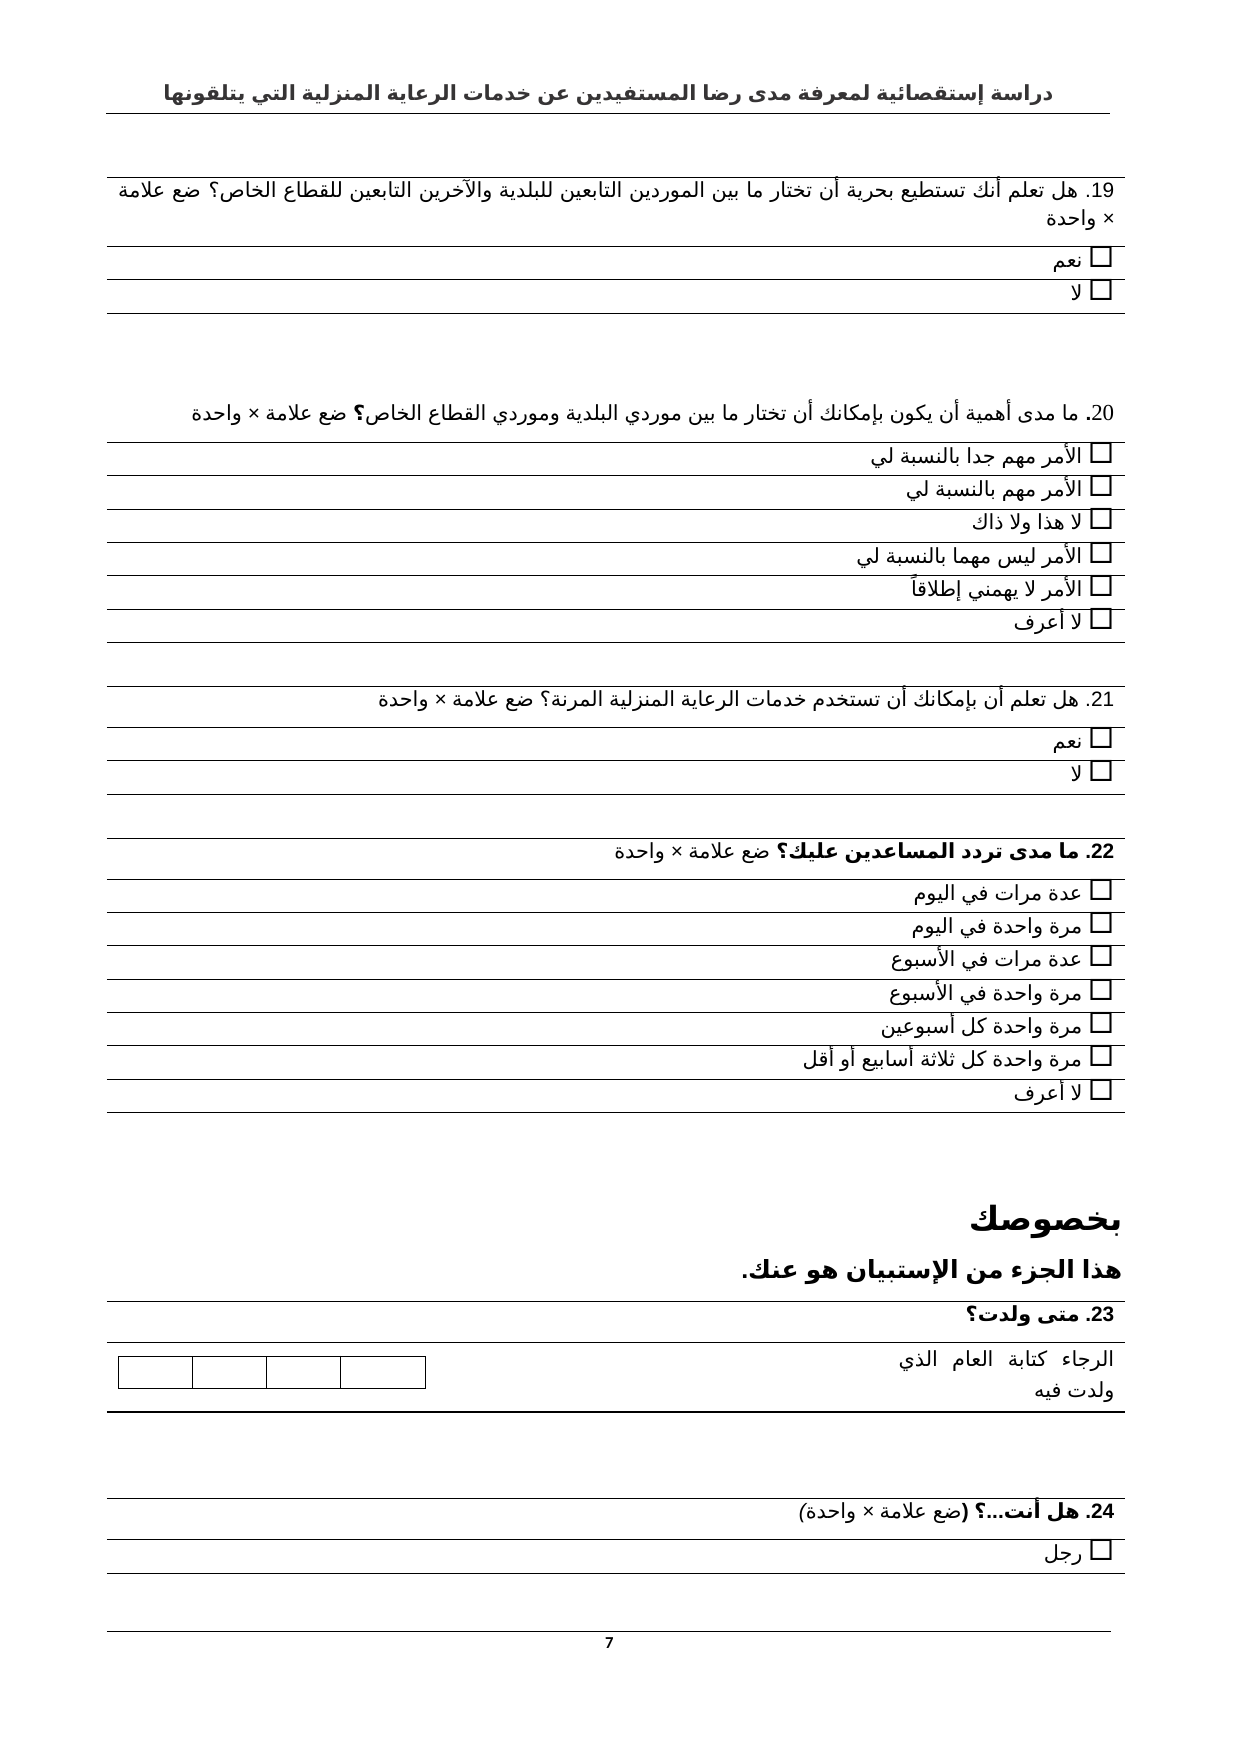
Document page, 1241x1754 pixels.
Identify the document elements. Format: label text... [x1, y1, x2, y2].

table_cell مرة واحدة كل أسبوعين [107, 1013, 1125, 1045]
table_cell نعم [107, 728, 1125, 760]
table_cell نعم [107, 247, 1125, 279]
table_cell رجل [107, 1540, 1125, 1573]
table_cell الأمر مهم جدا بالنسبة لي [107, 443, 1125, 475]
table_cell مرة واحدة في الأسبوع [107, 980, 1125, 1012]
table_header 23. متى ولدت؟ [107, 1302, 1125, 1342]
table_cell عدة مرات في اليوم [107, 880, 1125, 912]
table_cell مرة واحدة كل ثلاثة أسابيع أو أقل [107, 1046, 1125, 1079]
text بخصوصك [118, 1198, 1122, 1237]
table_cell لا [107, 280, 1125, 313]
table_cell لا [107, 761, 1125, 794]
table_cell الأمر ليس مهما بالنسبة لي [107, 543, 1125, 575]
table_header 21. هل تعلم أن بإمكانك أن تستخدم خدمات الرعاية المنزلية المرنة؟ ضع علامة × واحدة [107, 687, 1125, 727]
table_cell عدة مرات في الأسبوع [107, 946, 1125, 979]
table_cell الأمر مهم بالنسبة لي [107, 476, 1125, 508]
table_cell مرة واحدة في اليوم [107, 913, 1125, 945]
table_header 20. ما مدى أهمية أن يكون بإمكانك أن تختار ما بين موردي البلدية وموردي القطاع الخاص؟ ضع علامة × واحدة [107, 399, 1125, 442]
table_cell لا أعرف [107, 610, 1125, 642]
table_cell الرجاء كتابة العام الذي ولدت فيه [887, 1343, 1125, 1411]
table_cell لا هذا ولا ذاك [107, 510, 1125, 542]
table_header 19. هل تعلم أنك تستطيع بحرية أن تختار ما بين الموردين التابعين للبلدية والآخرين التابعين للقطاع الخاص؟ ضع علامة × واحدة [107, 178, 1125, 246]
table_header 24. هل أنت...؟ (ضع علامة × واحدة) [107, 1499, 1125, 1539]
table_header 22. ما مدى تردد المساعدين عليك؟ ضع علامة × واحدة [107, 839, 1125, 879]
table_cell الأمر لا يهمني إطلاقاً [107, 576, 1125, 608]
table_cell لا أعرف [107, 1080, 1125, 1112]
table_cell [107, 1343, 887, 1411]
text هذا الجزء من الإستبيان هو عنك. [118, 1255, 1122, 1284]
